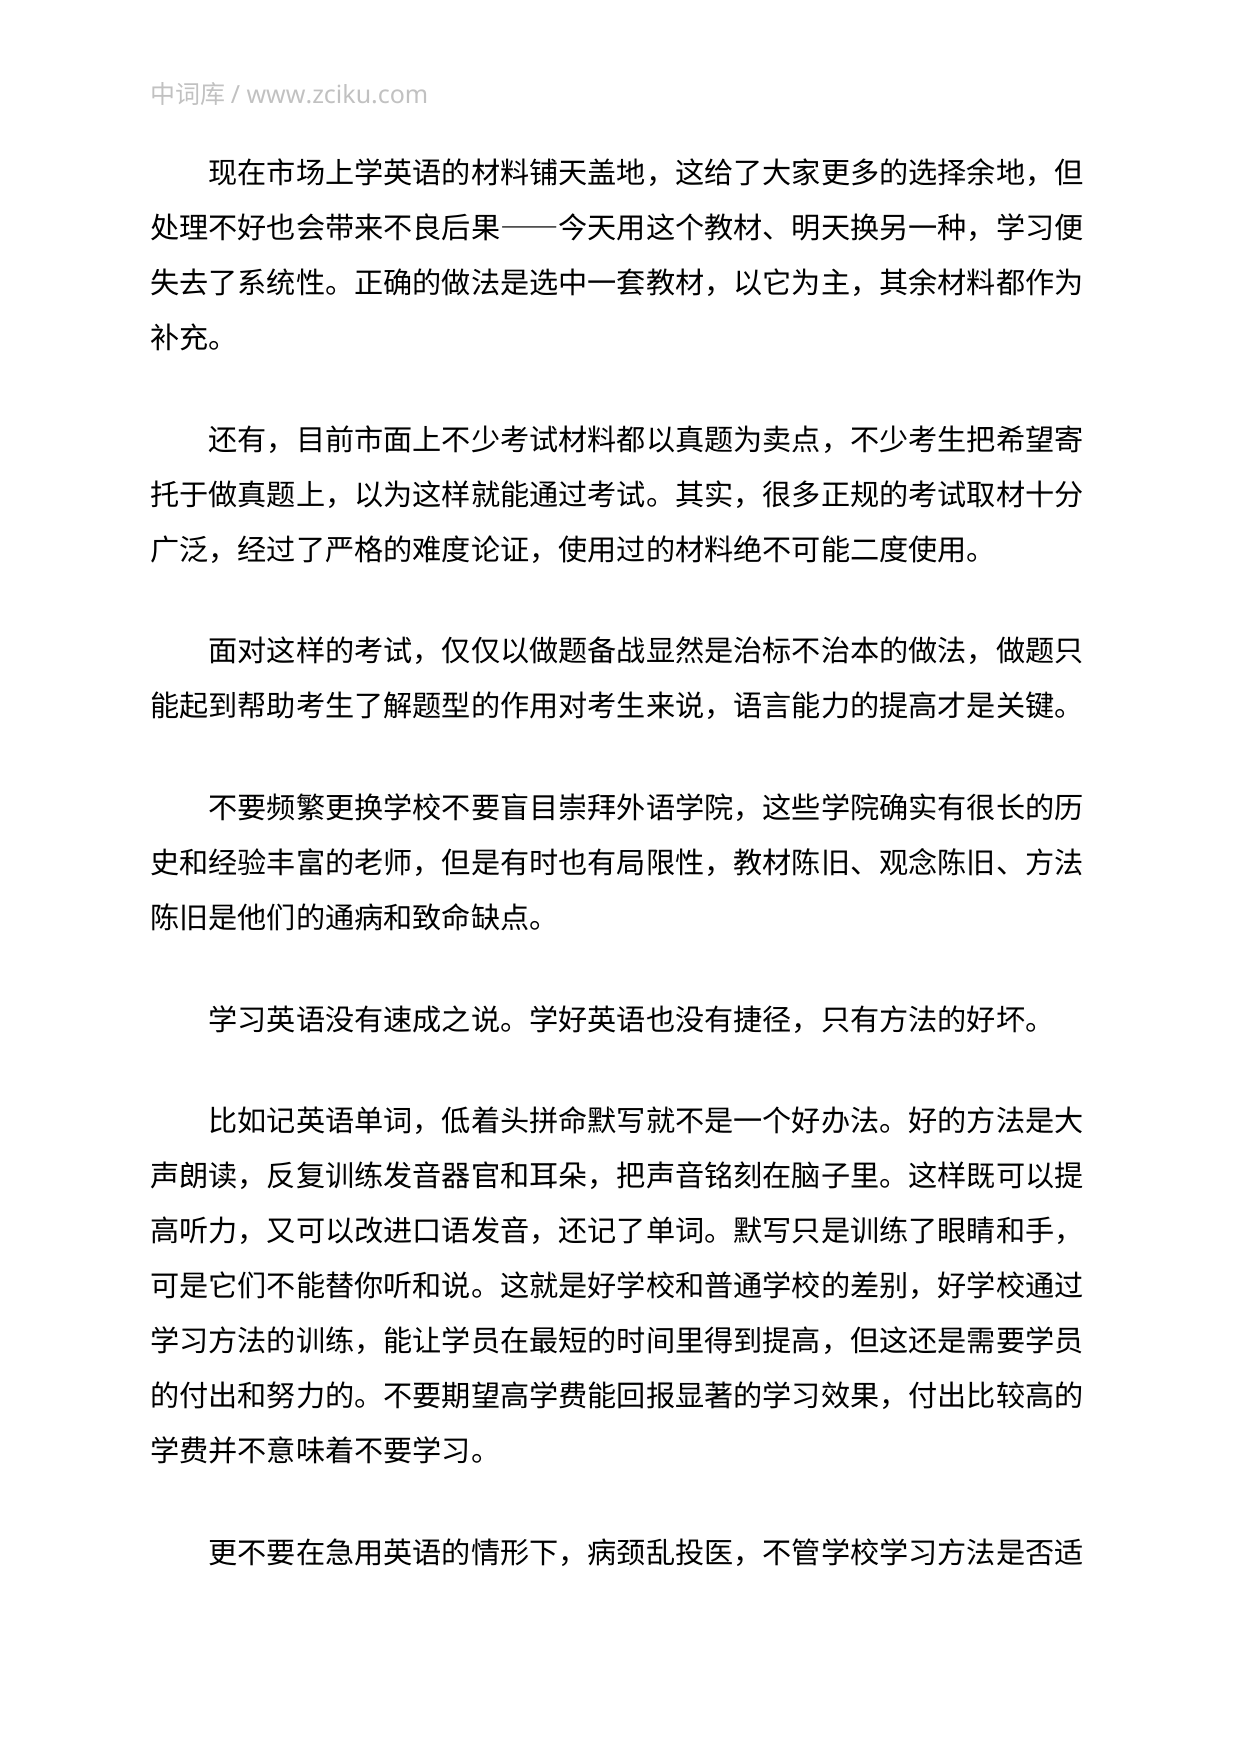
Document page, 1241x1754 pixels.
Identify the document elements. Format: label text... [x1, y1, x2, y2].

text 现在市场上学英语的材料铺天盖地，这给了大家更多的选择余地，但处理不好也会带来不良后果——今天用这个教材、明天换另一种，学习便失去了系统性。正确的做法是选中一套教材，以它为主，其余材料都作为补充。 [150, 150, 1090, 357]
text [150, 1529, 1090, 1571]
text 不要频繁更换学校不要盲目崇拜外语学院，这些学院确实有很长的历史和经验丰富的老师，但是有时也有局限性，教材陈旧、观念陈旧、方法陈旧是他们的通病和致命缺点。 [150, 785, 1090, 937]
text 还有，目前市面上不少考试材料都以真题为卖点，不少考生把希望寄托于做真题上，以为这样就能通过考试。其实，很多正规的考试取材十分广泛，经过了严格的难度论证，使用过的材料绝不可能二度使用。 [150, 416, 1090, 568]
text 比如记英语单词，低着头拼命默写就不是一个好办法。好的方法是大声朗读，反复训练发音器官和耳朵，把声音铭刻在脑子里。这样既可以提高听力，又可以改进口语发音，还记了单词。默写只是训练了眼睛和手，可是它们不能替你听和说。这就是好学校和普通学校的差别，好学校通过学习方法的训练，能让学员在最短的时间里得到提高，但这还是需要学员的付出和努力的。不要期望高学费能回报显著的学习效果，付出比较高的学费并不意味着不要学习。 [150, 1098, 1090, 1470]
text 面对这样的考试，仅仅以做题备战显然是治标不治本的做法，做题只能起到帮助考生了解题型的作用对考生来说，语言能力的提高才是关键。 [150, 628, 1090, 725]
text 学习英语没有速成之说。学好英语也没有捷径，只有方法的好坏。 [150, 996, 1090, 1038]
